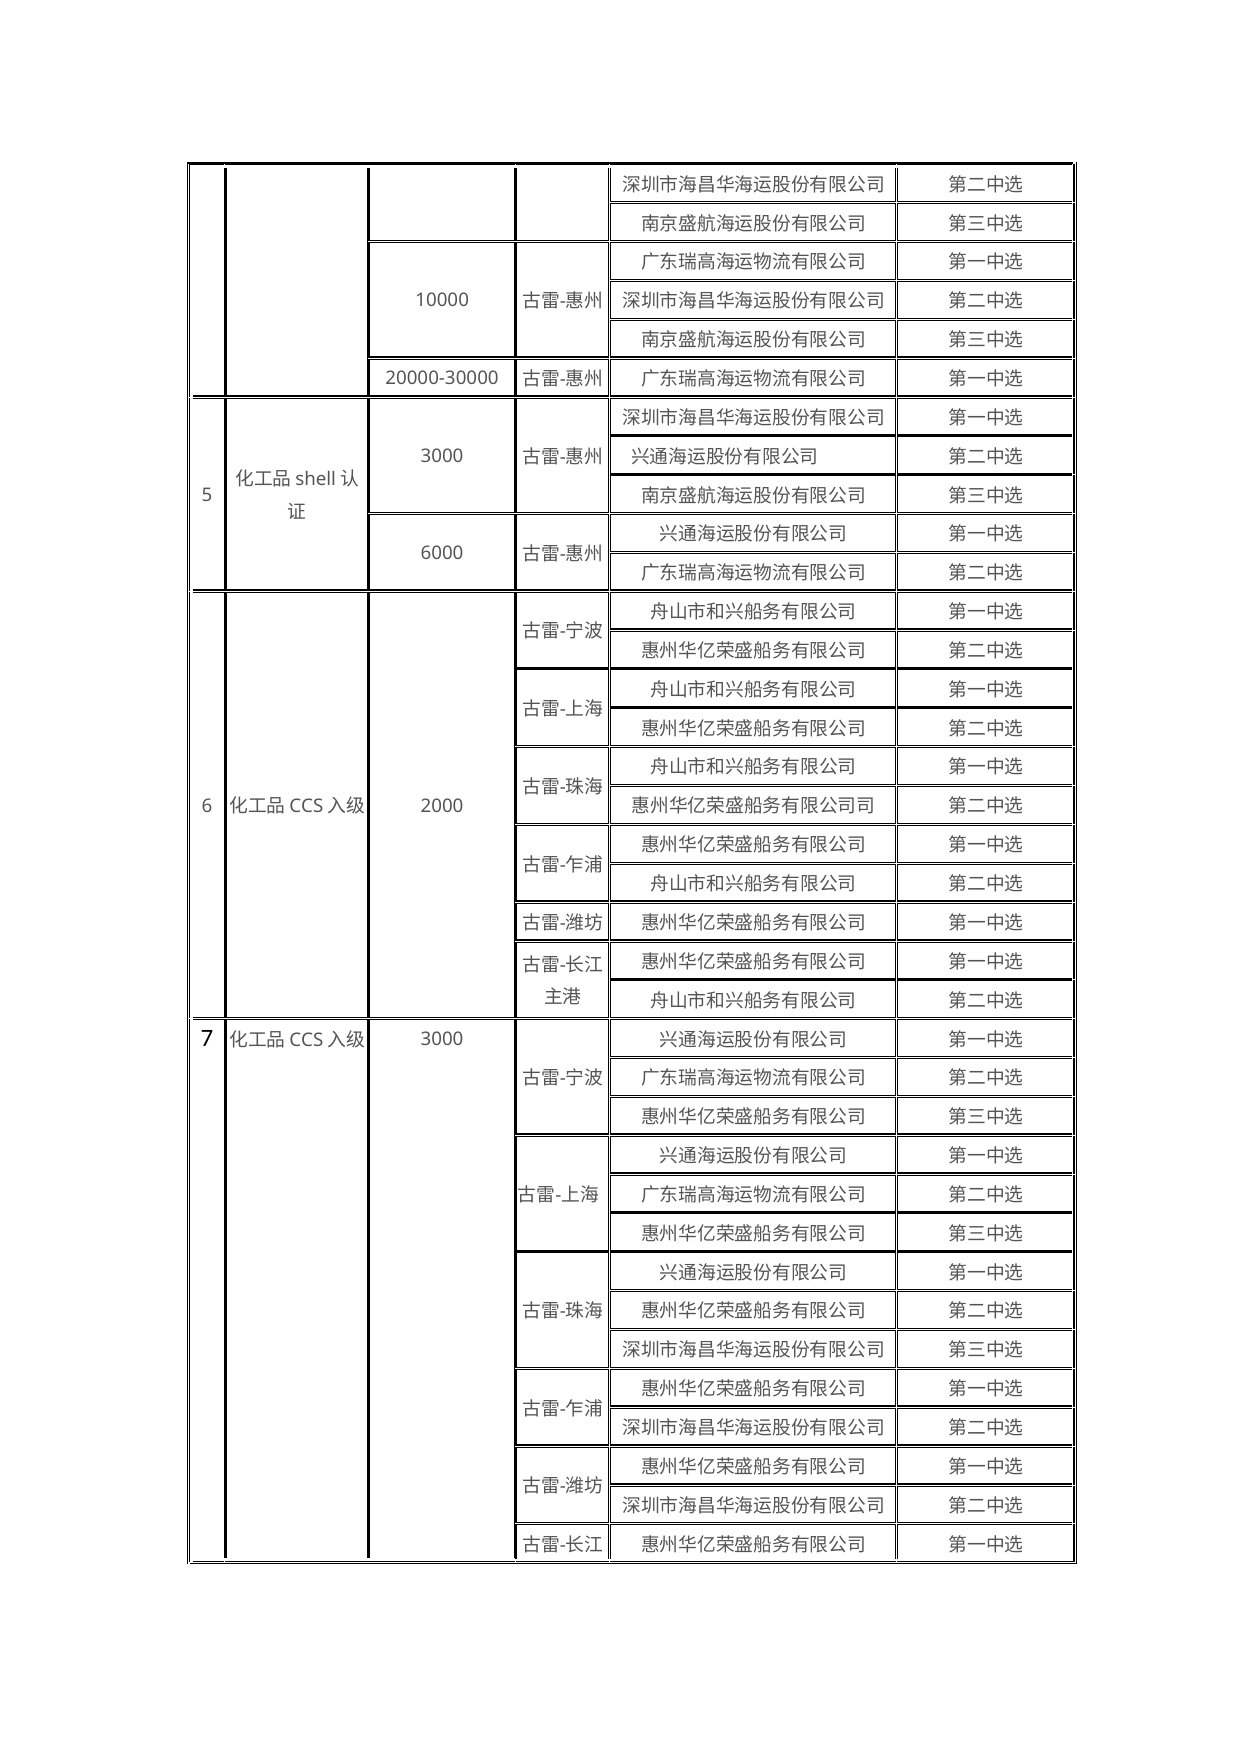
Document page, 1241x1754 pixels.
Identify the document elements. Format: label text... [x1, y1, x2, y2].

table_cell 第三中选 [898, 1211, 1073, 1250]
table_cell 第二中选 [897, 784, 1075, 822]
table_cell 惠州华亿荣盛船务有限公司 [611, 632, 895, 667]
table_cell 第二中选 [898, 706, 1073, 745]
table_cell 古雷-惠州 [517, 399, 608, 512]
table_cell 兴通海运股份有限公司 [611, 437, 895, 473]
table_cell 广东瑞高海运物流有限公司 [611, 1059, 895, 1094]
table_cell 广东瑞高海运物流有限公司 [611, 360, 895, 395]
table_cell 舟山市和兴船务有限公司 [611, 670, 895, 706]
table_cell 深圳市海昌华海运股份有限公司 [610, 165, 897, 201]
table_cell 舟山市和兴船务有限公司 [611, 865, 895, 900]
table_cell 第一中选 [897, 240, 1075, 278]
table_cell 5000-8000 [368, 165, 515, 240]
table_cell 10000 [370, 243, 514, 356]
table_cell 舟山市和兴船务有限公司 [611, 748, 895, 784]
table_cell 第一中选 [898, 1250, 1073, 1289]
table_cell 第一中选 [898, 1444, 1074, 1483]
table_cell 惠州华亿荣盛船务有限公司 [610, 1525, 897, 1561]
table_cell 化工品shell认证 [227, 399, 367, 589]
table_cell 古雷-宁波 [517, 593, 608, 667]
table_cell 兴通海运股份有限公司 [611, 1253, 895, 1289]
table_cell 古雷-珠海 [517, 748, 608, 822]
table_cell 第一中选 [898, 939, 1074, 978]
table_cell 惠州华亿荣盛船务有限公司 [611, 709, 895, 745]
table_cell 第三中选 [898, 318, 1074, 356]
table_cell 第二中选 [898, 1483, 1074, 1522]
table_cell 第三中选 [898, 1095, 1074, 1133]
table_cell 第二中选 [898, 279, 1074, 317]
table_cell 古雷-上海 [517, 670, 608, 745]
table_cell 第二中选 [898, 978, 1075, 1017]
table_cell 南京盛航海运股份有限公司 [611, 476, 895, 512]
table_cell 20000-30000 [370, 360, 514, 395]
table_cell 惠州华亿荣盛船务有限公司 [611, 904, 895, 939]
table_cell 第三中选 [897, 201, 1075, 240]
table_cell 6000 [370, 515, 514, 589]
table_cell 7 [188, 1017, 225, 1561]
table_cell 古雷-惠州 [517, 243, 608, 356]
table_cell 第一中选 [898, 356, 1074, 395]
table_cell 舟山市和兴船务有限公司 [611, 593, 895, 628]
table_cell 惠州华亿荣盛船务有限公司 [611, 1098, 895, 1133]
table_cell 惠州华亿荣盛船务有限公司 [611, 1292, 895, 1328]
table_cell 舟山市和兴船务有限公司 [611, 981, 895, 1017]
table_cell 第一中选 [897, 745, 1075, 784]
table_cell 广东瑞高海运物流有限公司 [611, 1176, 895, 1211]
table_cell 南京盛航海运股份有限公司 [611, 204, 895, 240]
table_cell 化工品CCS入级 [227, 593, 367, 1017]
table_cell 惠州华亿荣盛船务有限公司 [611, 1214, 895, 1250]
table_cell 第一中选 [898, 900, 1074, 939]
table_cell 古雷-乍浦 [517, 1370, 608, 1444]
table_cell 兴通海运股份有限公司 [611, 1020, 895, 1056]
table_cell 第一中选 [898, 1366, 1074, 1405]
table_cell 第一中选 [898, 667, 1073, 706]
table_cell 惠州华亿荣盛船务有限公司 [611, 1370, 895, 1405]
table_cell 古雷-上海 [517, 1137, 608, 1250]
table_cell 古雷-潍坊 [517, 904, 608, 939]
table_cell 第一中选 [898, 395, 1074, 434]
table_cell 第一中选 [897, 1017, 1075, 1056]
table_cell 古雷-惠州 [517, 515, 608, 589]
table_cell 3000 [370, 399, 514, 512]
table_cell 油品Shell认证 [225, 165, 368, 395]
table_cell 第二中选 [898, 861, 1074, 900]
table_cell 兴通海运股份有限公司 [611, 1137, 895, 1172]
table_cell 古雷-惠州 [517, 360, 608, 395]
table_cell 第二中选 [898, 1172, 1074, 1211]
table_cell 第二中选 [898, 628, 1074, 667]
table_cell 第一中选 [898, 589, 1074, 628]
table_cell 惠州华亿荣盛船务有限公司 [611, 826, 895, 861]
table_cell 第二中选 [897, 1289, 1075, 1328]
table_cell 深圳市海昌华海运股份有限公司 [611, 282, 895, 317]
table_cell 古雷-潍坊 [517, 1448, 608, 1522]
table_cell 惠州华亿荣盛船务有限公司 [611, 1448, 895, 1483]
table_cell 第二中选 [897, 162, 1075, 201]
table_cell 广东瑞高海运物流有限公司 [611, 243, 895, 278]
table_cell 广东瑞高海运物流有限公司 [611, 554, 895, 589]
table_cell 第二中选 [897, 551, 1075, 589]
table_cell 古雷-惠州 [515, 165, 610, 240]
table_cell 第三中选 [898, 473, 1075, 512]
table_cell 惠州华亿荣盛船务有限公司司 [611, 787, 895, 822]
table_cell 第一中选 [897, 1522, 1075, 1561]
table_cell 5 [190, 395, 224, 589]
table_cell 古雷-珠海 [517, 1253, 608, 1366]
table_cell 深圳市海昌华海运股份有限公司 [611, 399, 895, 434]
table_cell 第一中选 [898, 1133, 1074, 1172]
table_cell 古雷-长江主港 [517, 943, 608, 1017]
table_cell 深圳市海昌华海运股份有限公司 [611, 1409, 895, 1444]
table_cell 惠州华亿荣盛船务有限公司 [611, 943, 895, 978]
table_cell 第二中选 [898, 434, 1073, 473]
table_cell 古雷-乍浦 [517, 826, 608, 900]
table_cell 第一中选 [897, 512, 1075, 551]
table_cell 4 [190, 164, 225, 395]
table_cell 第三中选 [897, 1328, 1075, 1366]
table_cell 古雷-宁波 [517, 1020, 608, 1133]
table_cell 深圳市海昌华海运股份有限公司 [611, 1331, 895, 1366]
table_cell 南京盛航海运股份有限公司 [611, 321, 895, 356]
table_cell 第二中选 [898, 1405, 1074, 1444]
table_cell 深圳市海昌华海运股份有限公司 [611, 1487, 895, 1522]
table_cell 第二中选 [897, 1056, 1075, 1094]
table_cell 6 [190, 589, 224, 1017]
table_cell 化工品CCS入级 [225, 1020, 368, 1561]
table_cell 2000 [370, 593, 514, 1017]
table_cell 3000 [368, 1020, 515, 1561]
table_cell 第一中选 [898, 823, 1074, 861]
table_cell 古雷-长江主港 [515, 1525, 610, 1561]
table_cell 兴通海运股份有限公司 [611, 515, 895, 551]
